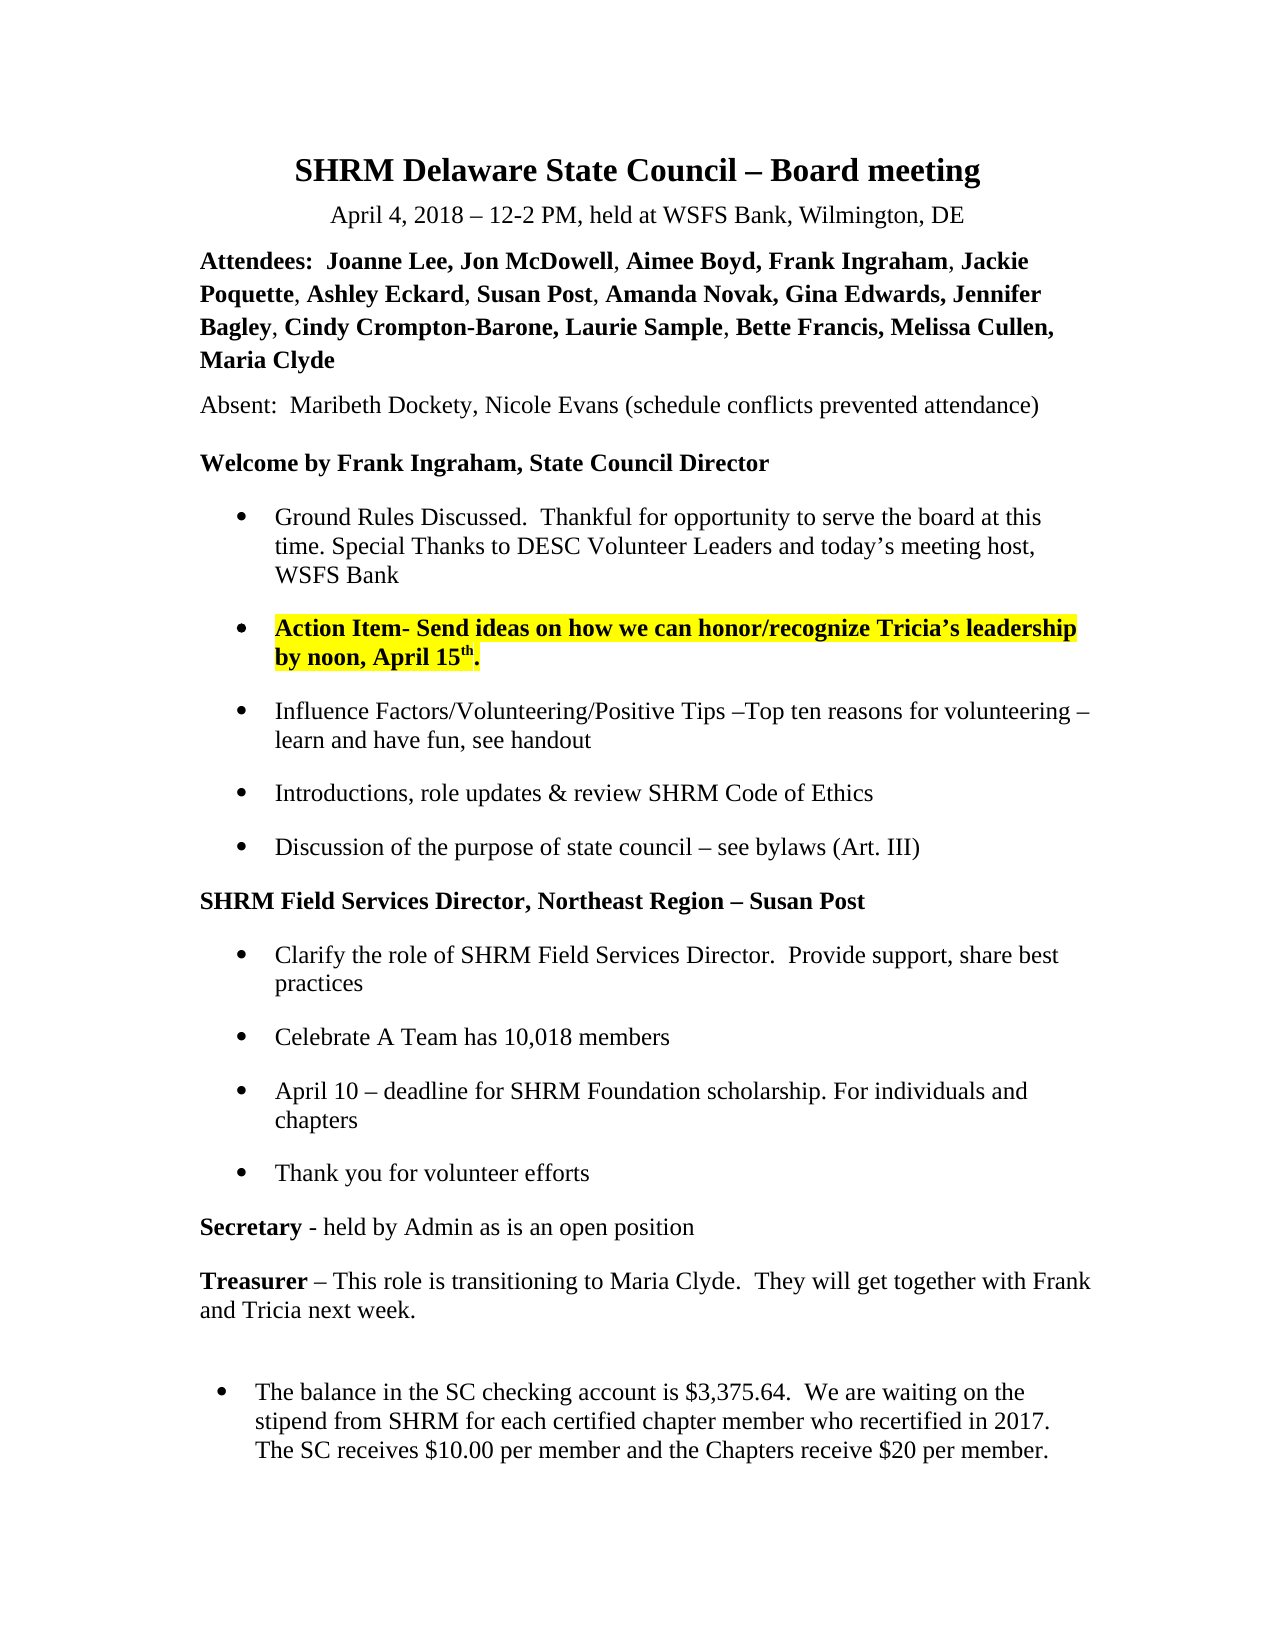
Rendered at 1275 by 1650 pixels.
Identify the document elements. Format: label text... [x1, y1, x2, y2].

list The balance in the SC checking account is $3,375.64. We are waiting on the stipend from SHRM for each certified chapter member who recertified in 2017. The SC receives $10.00 per member and the Chapters receive $20 per member. [217, 1377, 1095, 1463]
list Celebrate A Team has 10,018 members [237, 1022, 1095, 1051]
list SHRM Field Services Director, Northeast Region – Susan Post [199, 886, 1095, 915]
list Treasurer – This role is transitioning to Maria Clyde. They will get together with Frank and Tricia next week. [199, 1266, 1095, 1323]
list Welcome by Frank Ingraham, State Council Director [199, 448, 1095, 477]
list Thank you for volunteer efforts [237, 1158, 1095, 1187]
list Introductions, role updates & review SHRM Code of Ethics [237, 778, 1095, 807]
subtitle April 4, 2018 – 12-2 PM, held at WSFS Bank, Wilmington, DE [199, 200, 1095, 229]
list Action Item- Send ideas on how we can honor/recognize Tricia’s leadership by noon, April 15th. [237, 613, 1095, 671]
list Clarify the role of SHRM Field Services Director. Provide support, share best practices [237, 940, 1095, 997]
list Influence Factors/Volunteering/Positive Tips –Top ten reasons for volunteering –learn and have fun, see handout [237, 696, 1095, 753]
list Discussion of the purpose of state council – see bylaws (Art. III) [237, 832, 1095, 861]
list April 10 – deadline for SHRM Foundation scholarship. For individuals and chapters [237, 1076, 1095, 1133]
text Absent: Maribeth Dockety, Nicole Evans (schedule conflicts prevented attendance) [199, 390, 1095, 419]
text Attendees: Joanne Lee, Jon McDowell, Aimee Boyd, Frank Ingraham, Jackie Poquette, Ashley Eckard, Susan Post, Amanda Novak, Gina Edwards, Jennifer Bagley, Cindy Crompton-Barone, Laurie Sample, Bette Francis, Melissa Cullen, Maria Clyde [199, 246, 1095, 374]
list Secretary - held by Admin as is an open position [199, 1212, 1095, 1241]
subtitle SHRM Delaware State Council – Board meeting [180, 150, 1095, 188]
list Ground Rules Discussed. Thankful for opportunity to serve the board at this time. Special Thanks to DESC Volunteer Leaders and today’s meeting host, WSFS Bank [237, 502, 1095, 588]
